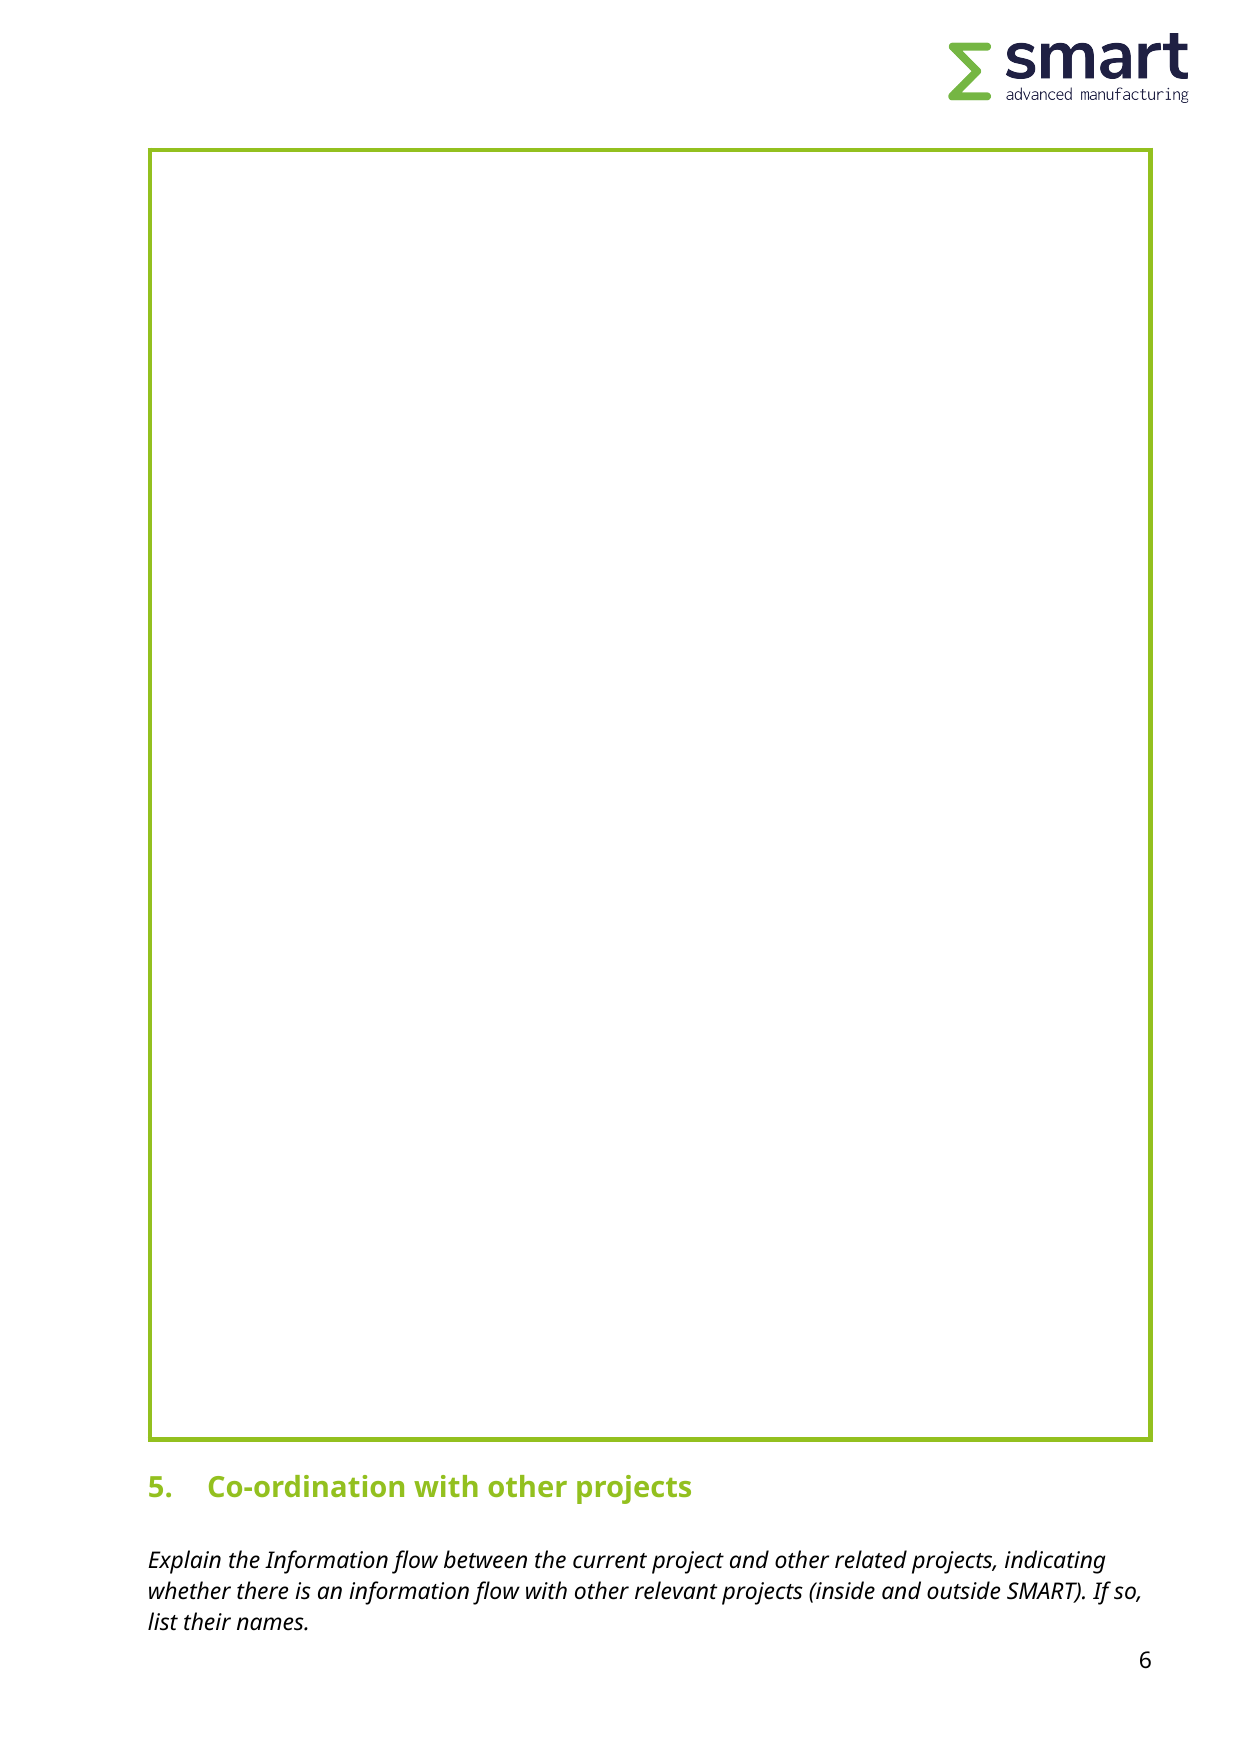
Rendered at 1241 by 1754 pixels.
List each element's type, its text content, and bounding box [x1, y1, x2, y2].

text Explain the Information flow between the current project and other related projects, indicating whether there is an information flow with other relevant projects (inside and outside SMART). If so, list their names. [148, 1544, 1152, 1638]
table_header [152, 152, 1148, 1437]
subtitle 5. Co-ordination with other projects [148, 1467, 1152, 1506]
picture [948, 33, 1189, 103]
